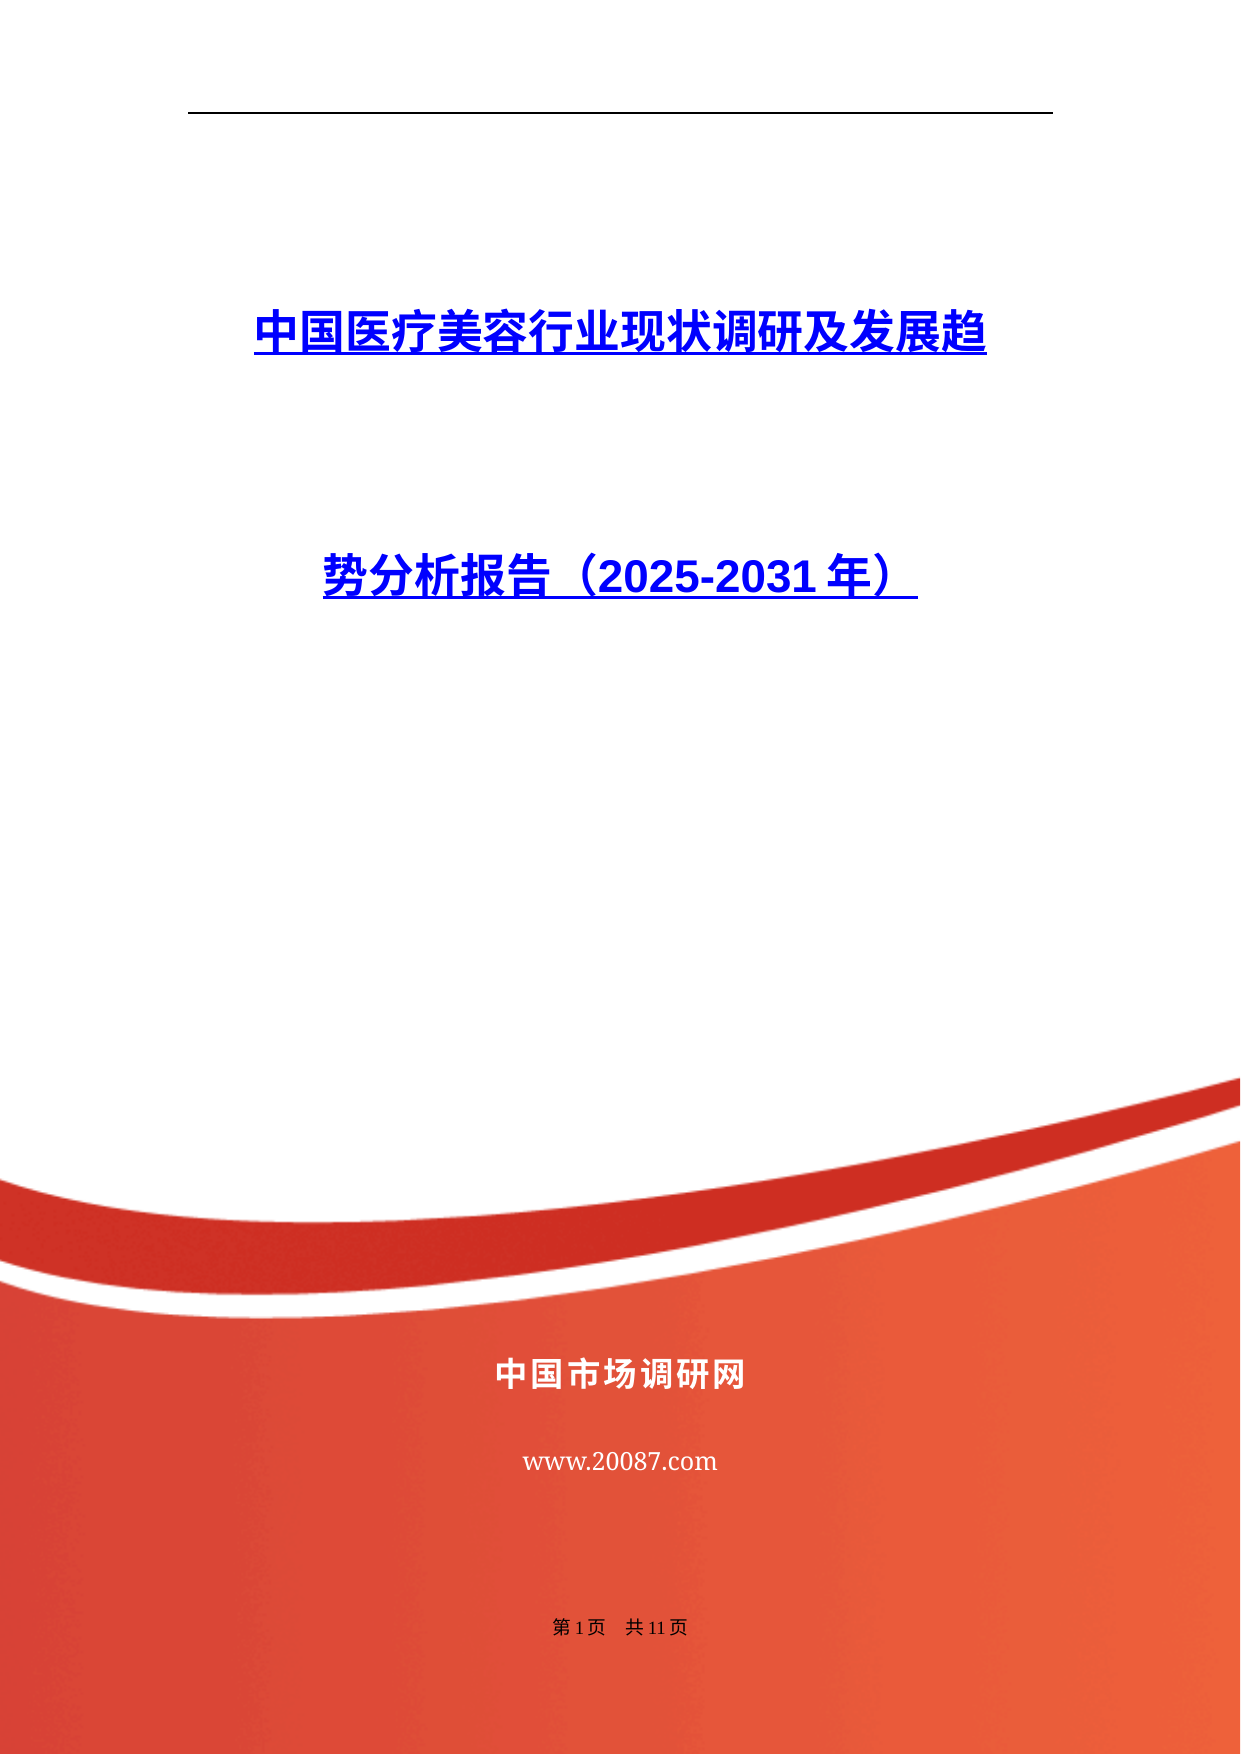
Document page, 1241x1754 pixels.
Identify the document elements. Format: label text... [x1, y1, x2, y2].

text www.20087.com [187, 1428, 1053, 1493]
picture [0, 1006, 1241, 1754]
table_header 中国医疗美容行业现状调研及发展趋势分析报告（2025-2031年） [188, 207, 1053, 773]
subtitle 中国市场调研网 [187, 1339, 1053, 1404]
